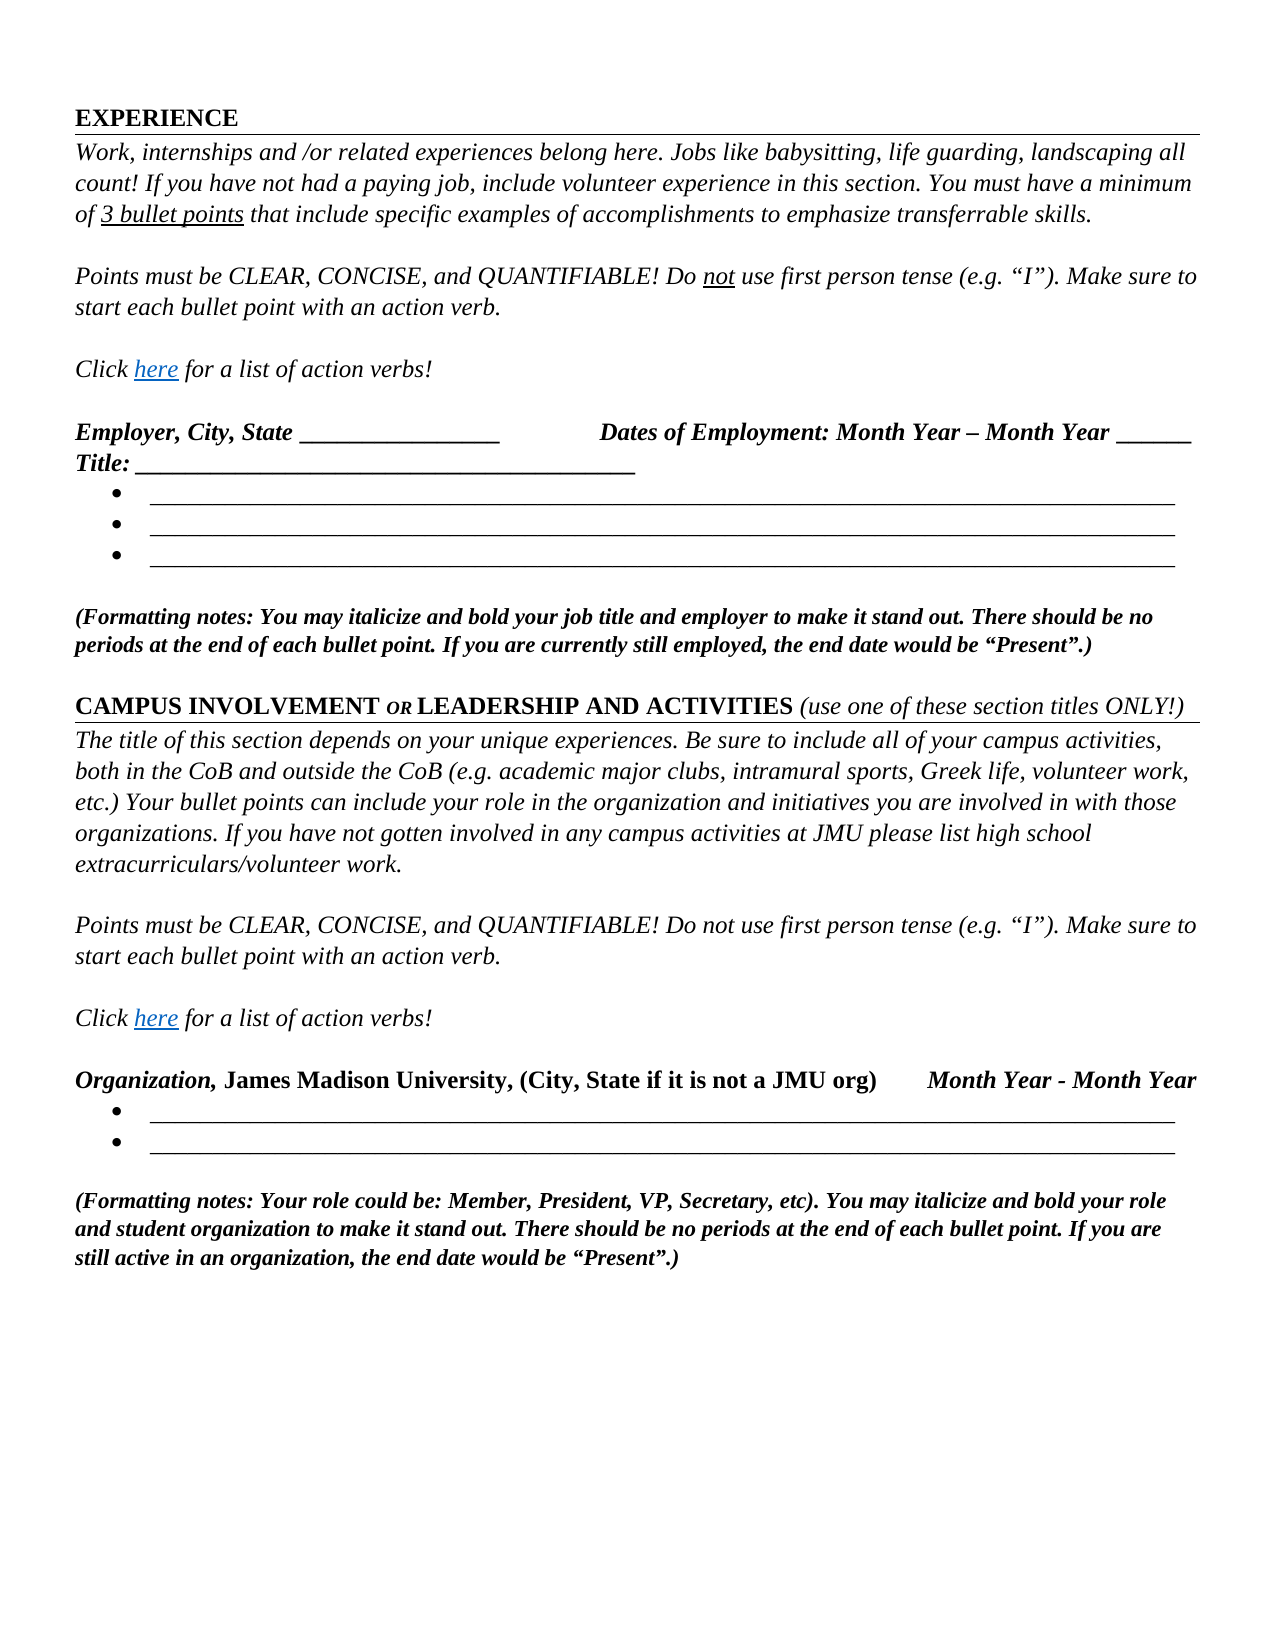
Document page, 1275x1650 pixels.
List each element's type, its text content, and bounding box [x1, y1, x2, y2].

list __________________________________________________________________________________ [112, 541, 1200, 569]
list __________________________________________________________________________________ [112, 479, 1200, 507]
text Points must be CLEAR, CONCISE, and QUANTIFIABLE! Do not use first person tense (e.g. “I”). Make sure to start each bullet point with an action verb. [75, 910, 1200, 970]
text CAMPUS INVOLVEMENT OR LEADERSHIP AND ACTIVITIES (use one of these section titles ONLY!) [75, 691, 1200, 722]
text The title of this section depends on your unique experiences. Be sure to include all of your campus activities, both in the CoB and outside the CoB (e.g. academic major clubs, intramural sports, Greek life, volunteer work, etc.) Your bullet points can include your role in the organization and initiatives you are involved in with those organizations. If you have not gotten involved in any campus activities at JMU please list high school extracurriculars/volunteer work. [75, 725, 1200, 878]
text Title: ________________________________________ [75, 448, 1200, 476]
text Click here for a list of action verbs! [75, 354, 1200, 383]
text (Formatting notes: Your role could be: Member, President, VP, Secretary, etc). You may italicize and bold your role and student organization to make it stand out. There should be no periods at the end of each bullet point. If you are still active in an organization, the end date would be “Present”.) [75, 1187, 1200, 1270]
text Employer, City, State ________________ Dates of Employment: Month Year – Month Year ______ [75, 417, 1200, 445]
text Organization, James Madison University, (City, State if it is not a JMU org) Month Year - Month Year [75, 1066, 1200, 1094]
text Click here for a list of action verbs! [75, 1003, 1200, 1032]
list __________________________________________________________________________________ [112, 1128, 1200, 1156]
text Points must be CLEAR, CONCISE, and QUANTIFIABLE! Do not use first person tense (e.g. “I”). Make sure to start each bullet point with an action verb. [75, 261, 1200, 321]
list __________________________________________________________________________________ [112, 1097, 1200, 1125]
list __________________________________________________________________________________ [112, 510, 1200, 538]
text Work, internships and /or related experiences belong here. Jobs like babysitting, life guarding, landscaping all count! If you have not had a paying job, include volunteer experience in this section. You must have a minimum of 3 bullet points that include specific examples of accomplishments to emphasize transferrable skills. [75, 137, 1200, 228]
text EXPERIENCE [75, 103, 1200, 134]
text (Formatting notes: You may italicize and bold your job title and employer to make it stand out. There should be no periods at the end of each bullet point. If you are currently still employed, the end date would be “Present”.) [75, 603, 1200, 658]
